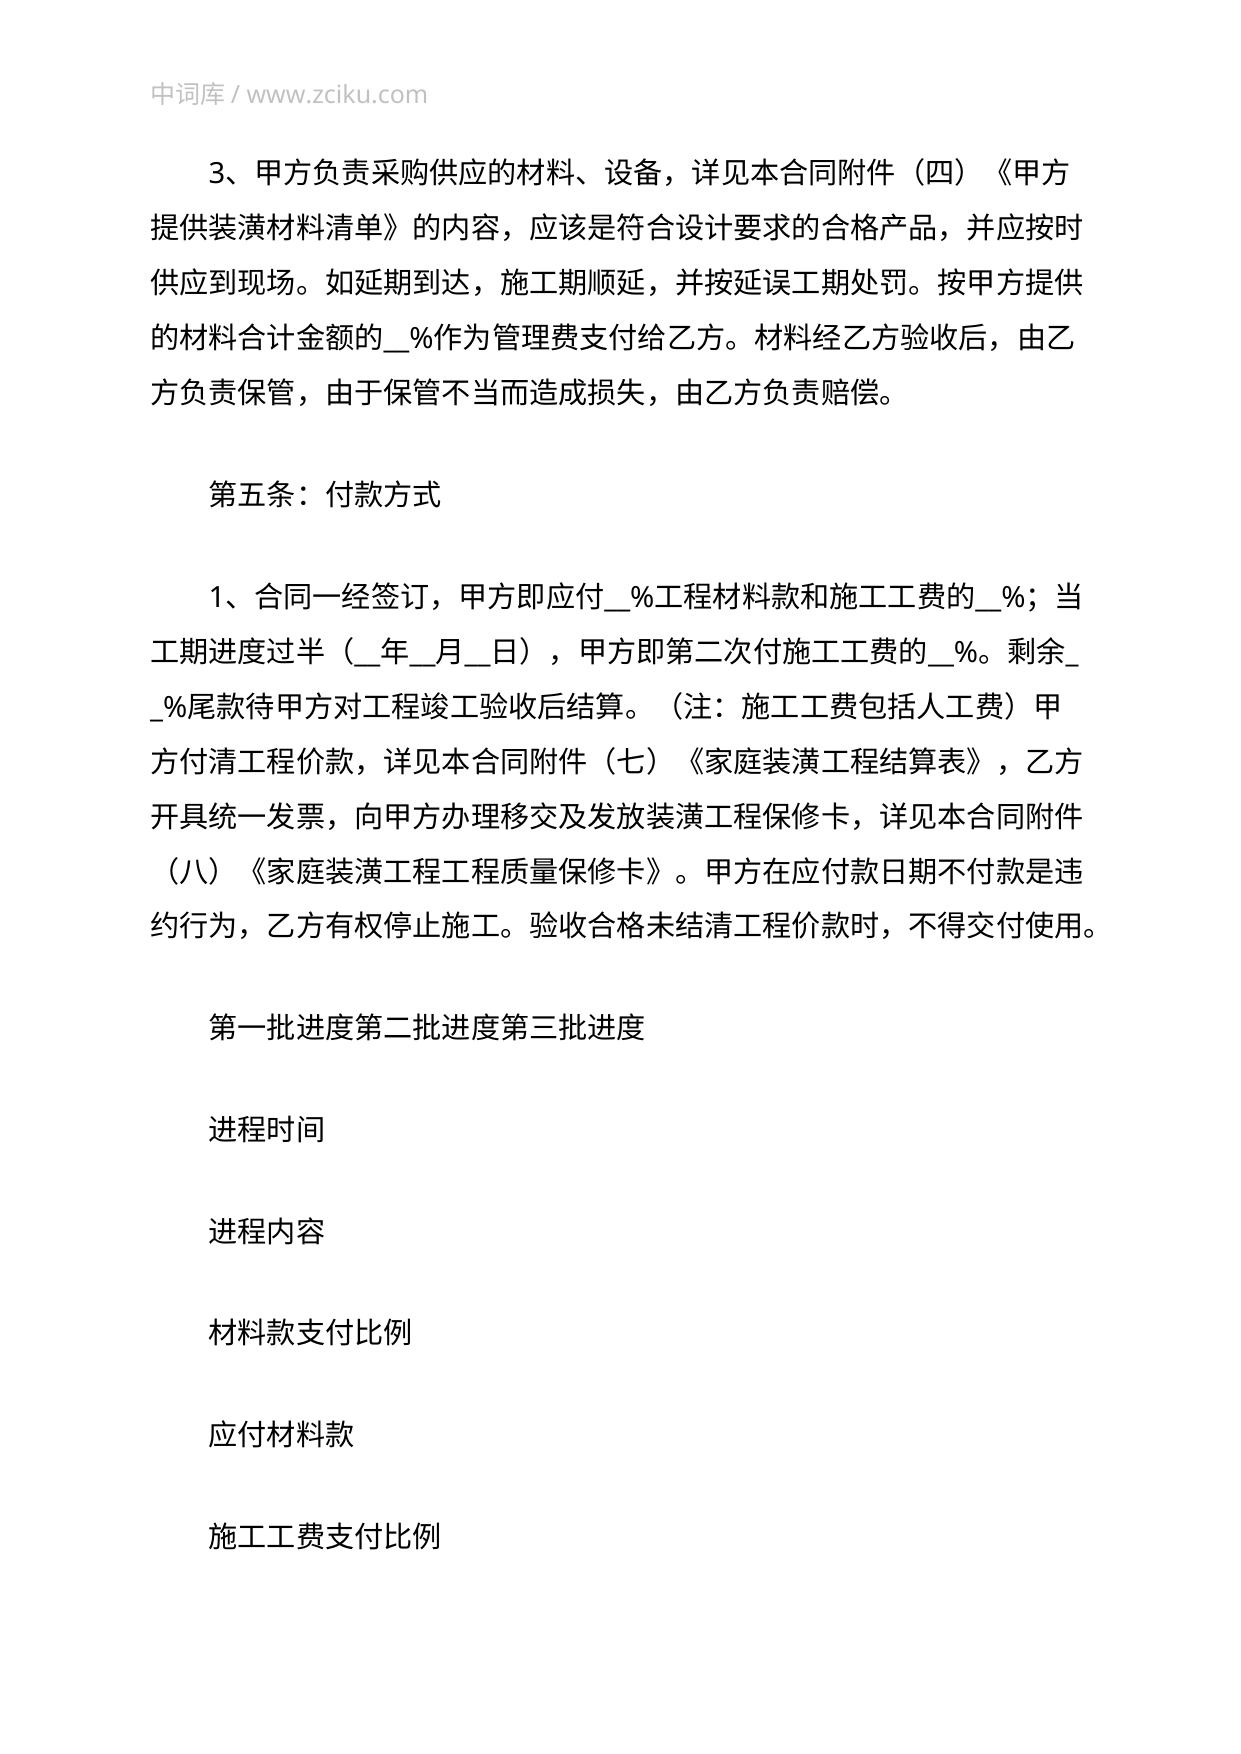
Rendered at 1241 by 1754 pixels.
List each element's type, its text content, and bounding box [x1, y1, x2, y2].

text 进程内容 [150, 1208, 1090, 1251]
text 3、甲方负责采购供应的材料、设备，详见本合同附件（四）《甲方提供装潢材料清单》的内容，应该是符合设计要求的合格产品，并应按时供应到现场。如延期到达，施工期顺延，并按延误工期处罚。按甲方提供的材料合计金额的__%作为管理费支付给乙方。材料经乙方验收后，由乙方负责保管，由于保管不当而造成损失，由乙方负责赔偿。 [150, 150, 1090, 412]
text 施工工费支付比例 [150, 1514, 1090, 1556]
text 进程时间 [150, 1107, 1090, 1149]
text 应付材料款 [150, 1412, 1090, 1454]
text 1、合同一经签订，甲方即应付__%工程材料款和施工工费的__%；当工期进度过半（__年__月__日），甲方即第二次付施工工费的__%。剩余__%尾款待甲方对工程竣工验收后结算。（注：施工工费包括人工费）甲方付清工程价款，详见本合同附件（七）《家庭装潢工程结算表》，乙方开具统一发票，向甲方办理移交及发放装潢工程保修卡，详见本合同附件（八）《家庭装潢工程工程质量保修卡》。甲方在应付款日期不付款是违约行为，乙方有权停止施工。验收合格未结清工程价款时，不得交付使用。 [150, 573, 1090, 945]
text 第一批进度第二批进度第三批进度 [150, 1005, 1090, 1047]
text 第五条：付款方式 [150, 472, 1090, 514]
text 材料款支付比例 [150, 1310, 1090, 1352]
